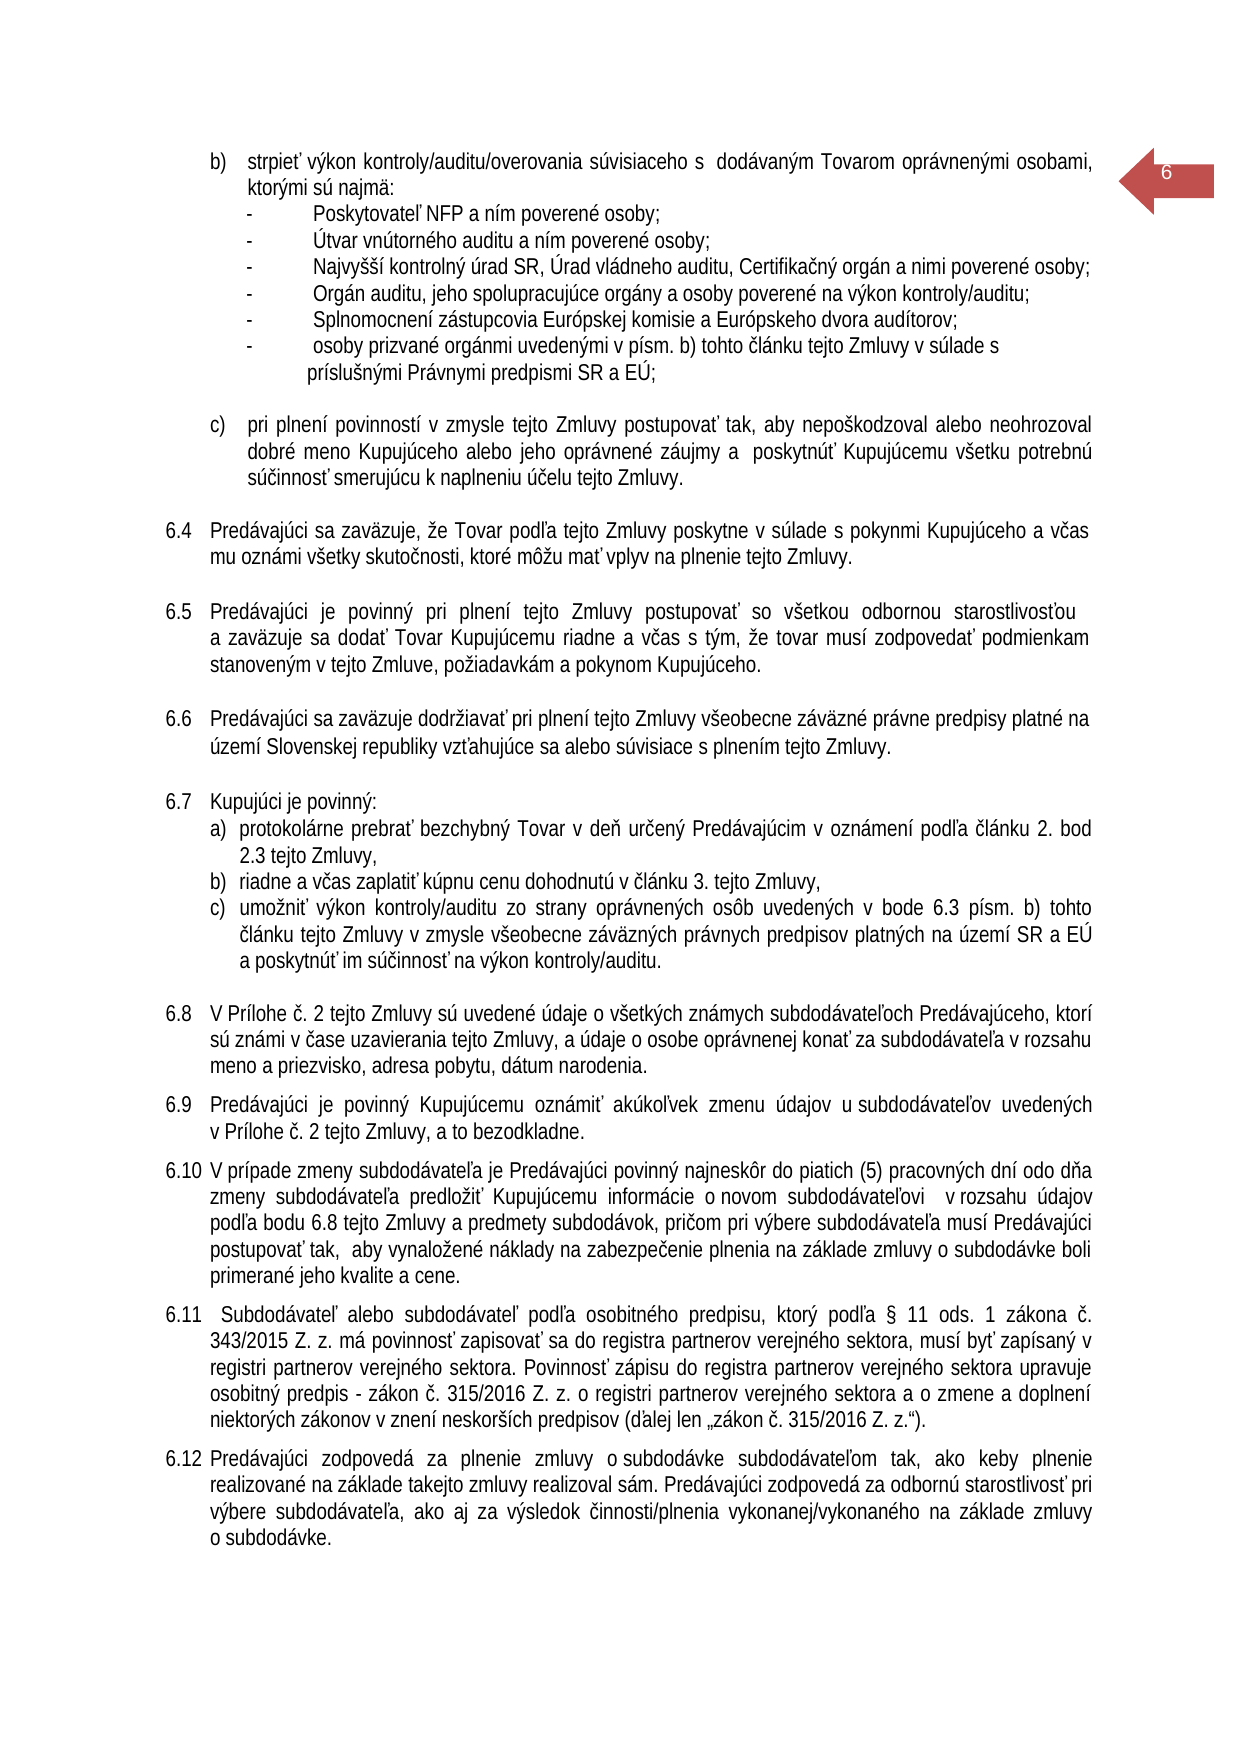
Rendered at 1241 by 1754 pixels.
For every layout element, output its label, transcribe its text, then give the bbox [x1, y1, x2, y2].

list Poskytovateľ NFP a ním poverené osoby; [239, 200, 1092, 227]
list Predávajúci zodpovedá za plnenie zmluvy o subdodávke subdodávateľom tak, ako keby plnenie realizované na základe takejto zmluvy realizoval sám. Predávajúci zodpovedá za odbornú starostlivosť pri výbere subdodávateľa, ako aj za výsledok činnosti/plnenia vykonanej/vykonaného na základe zmluvy o subdodávke. [165, 1445, 1092, 1551]
list Predávajúci je povinný Kupujúcemu oznámiť akúkoľvek zmenu údajov u subdodávateľov uvedených v Prílohe č. 2 tejto Zmluvy, a to bezodkladne. [165, 1091, 1092, 1144]
list Splnomocnení zástupcovia Európskej komisie a Európskeho dvora audítorov; [239, 306, 1092, 332]
list Kupujúci je povinný: [165, 787, 1090, 815]
list Predávajúci sa zaväzuje, že Tovar podľa tejto Zmluvy poskytne v súlade s pokynmi Kupujúceho a včas mu oznámi všetky skutočnosti, ktoré môžu mať vplyv na plnenie tejto Zmluvy. [165, 517, 1090, 569]
list riadne a včas zaplatiť kúpnu cenu dohodnutú v článku 3. tejto Zmluvy, [210, 868, 1092, 894]
list Útvar vnútorného auditu a ním poverené osoby; [239, 227, 1092, 253]
list V Prílohe č. 2 tejto Zmluvy sú uvedené údaje o všetkých známych subdodávateľoch Predávajúceho, ktorí sú známi v čase uzavierania tejto Zmluvy, a údaje o osobe oprávnenej konať za subdodávateľa v rozsahu meno a priezvisko, adresa pobytu, dátum narodenia. [165, 1000, 1092, 1079]
list protokolárne prebrať bezchybný Tovar v deň určený Predávajúcim v oznámení podľa článku 2. bod 2.3 tejto Zmluvy, [210, 815, 1092, 868]
list Orgán auditu, jeho spolupracujúce orgány a osoby poverené na výkon kontroly/auditu; [239, 279, 1092, 306]
list umožniť výkon kontroly/auditu zo strany oprávnených osôb uvedených v bode 6.3 písm. b) tohto článku tejto Zmluvy v zmysle všeobecne záväzných právnych predpisov platných na území SR a EÚ a poskytnúť im súčinnosť na výkon kontroly/auditu. [210, 894, 1092, 973]
list Predávajúci sa zaväzuje dodržiavať pri plnení tejto Zmluvy všeobecne záväzné právne predpisy platné na území Slovenskej republiky vzťahujúce sa alebo súvisiace s plnením tejto Zmluvy. [165, 703, 1090, 760]
list Najvyšší kontrolný úrad SR, Úrad vládneho auditu, Certifikačný orgán a nimi poverené osoby; [239, 253, 1092, 279]
list Subdodávateľ alebo subdodávateľ podľa osobitného predpisu, ktorý podľa § 11 ods. 1 zákona č. 343/2015 Z. z. má povinnosť zapisovať sa do registra partnerov verejného sektora, musí byť zapísaný v registri partnerov verejného sektora. Povinnosť zápisu do registra partnerov verejného sektora upravuje osobitný predpis - zákon č. 315/2016 Z. z. o registri partnerov verejného sektora a o zmene a doplnení niektorých zákonov v znení neskorších predpisov (ďalej len „zákon č. 315/2016 Z. z.“). [165, 1301, 1092, 1433]
list osoby prizvané orgánmi uvedenými v písm. b) tohto článku tejto Zmluvy v súlade s príslušnými Právnymi predpismi SR a EÚ; [239, 332, 1092, 385]
list Predávajúci je povinný pri plnení tejto Zmluvy postupovať so všetkou odbornou starostlivosťou a zaväzuje sa dodať Tovar Kupujúcemu riadne a včas s tým, že tovar musí zodpovedať podmienkam stanoveným v tejto Zmluve, požiadavkám a pokynom Kupujúceho. [165, 598, 1090, 677]
list V prípade zmeny subdodávateľa je Predávajúci povinný najneskôr do piatich (5) pracovných dní odo dňa zmeny subdodávateľa predložiť Kupujúcemu informácie o novom subdodávateľovi v rozsahu údajov podľa bodu 6.8 tejto Zmluvy a predmety subdodávok, pričom pri výbere subdodávateľa musí Predávajúci postupovať tak, aby vynaložené náklady na zabezpečenie plnenia na základe zmluvy o subdodávke boli primerané jeho kvalite a cene. [165, 1157, 1092, 1288]
list strpieť výkon kontroly/auditu/overovania súvisiaceho s dodávaným Tovarom oprávnenými osobami, ktorými sú najmä: [210, 148, 1092, 200]
list pri plnení povinností v zmysle tejto Zmluvy postupovať tak, aby nepoškodzoval alebo neohrozoval dobré meno Kupujúceho alebo jeho oprávnené záujmy a poskytnúť Kupujúcemu všetku potrebnú súčinnosť smerujúcu k naplneniu účelu tejto Zmluvy. [210, 411, 1092, 490]
